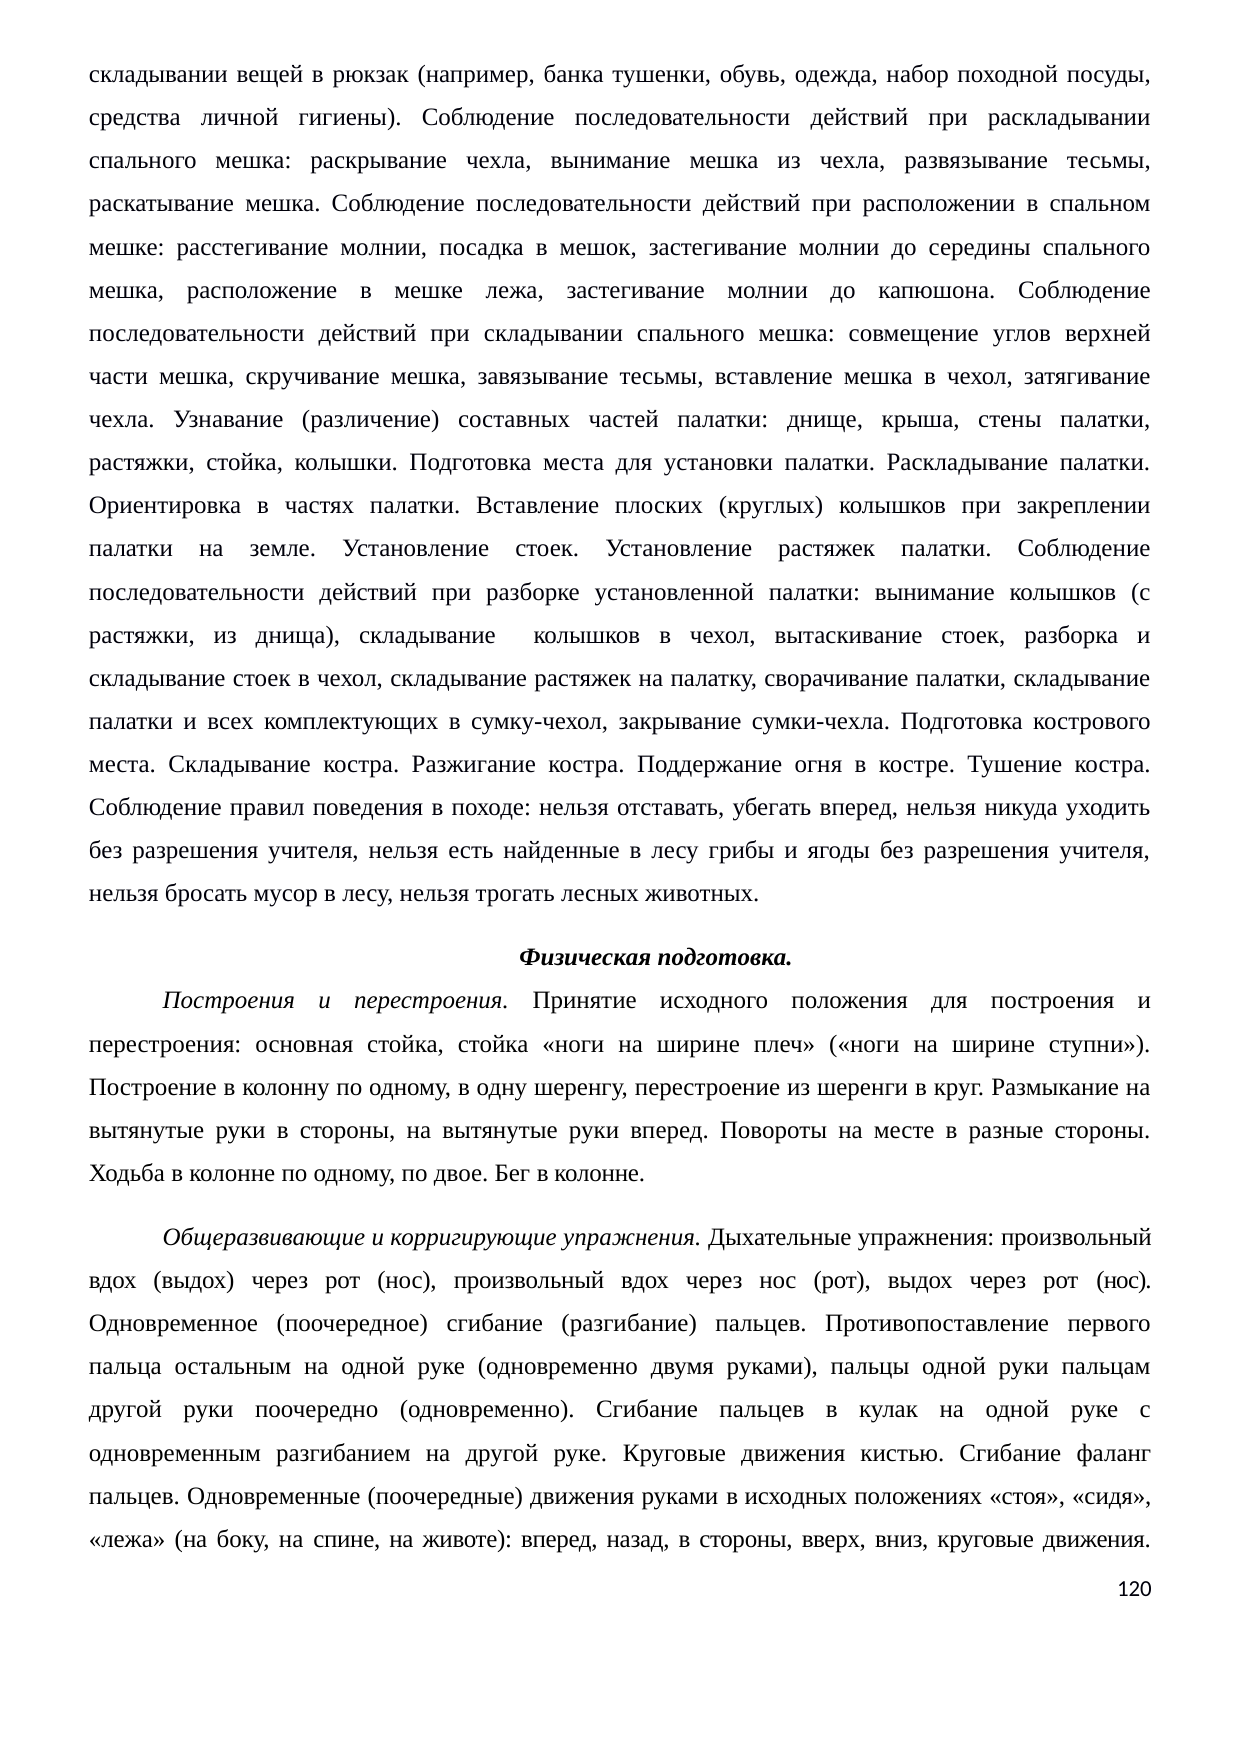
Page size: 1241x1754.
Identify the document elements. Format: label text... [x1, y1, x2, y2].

text Физическая подготовка. [89, 942, 1152, 971]
text Построения и перестроения. Принятие исходного положения для построения и перестроения: основная стойка, стойка «ноги на ширине плеч» («ноги на ширине ступни»). Построение в колонну по одному, в одну шеренгу, перестроение из шеренги в круг. Размыкание на вытянутые руки в стороны, на вытянутые руки вперед. Повороты на месте в разные стороны. Ходьба в колонне по одному, по двое. Бег в колонне. [89, 986, 1152, 1187]
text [89, 1222, 1152, 1553]
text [89, 59, 1152, 907]
